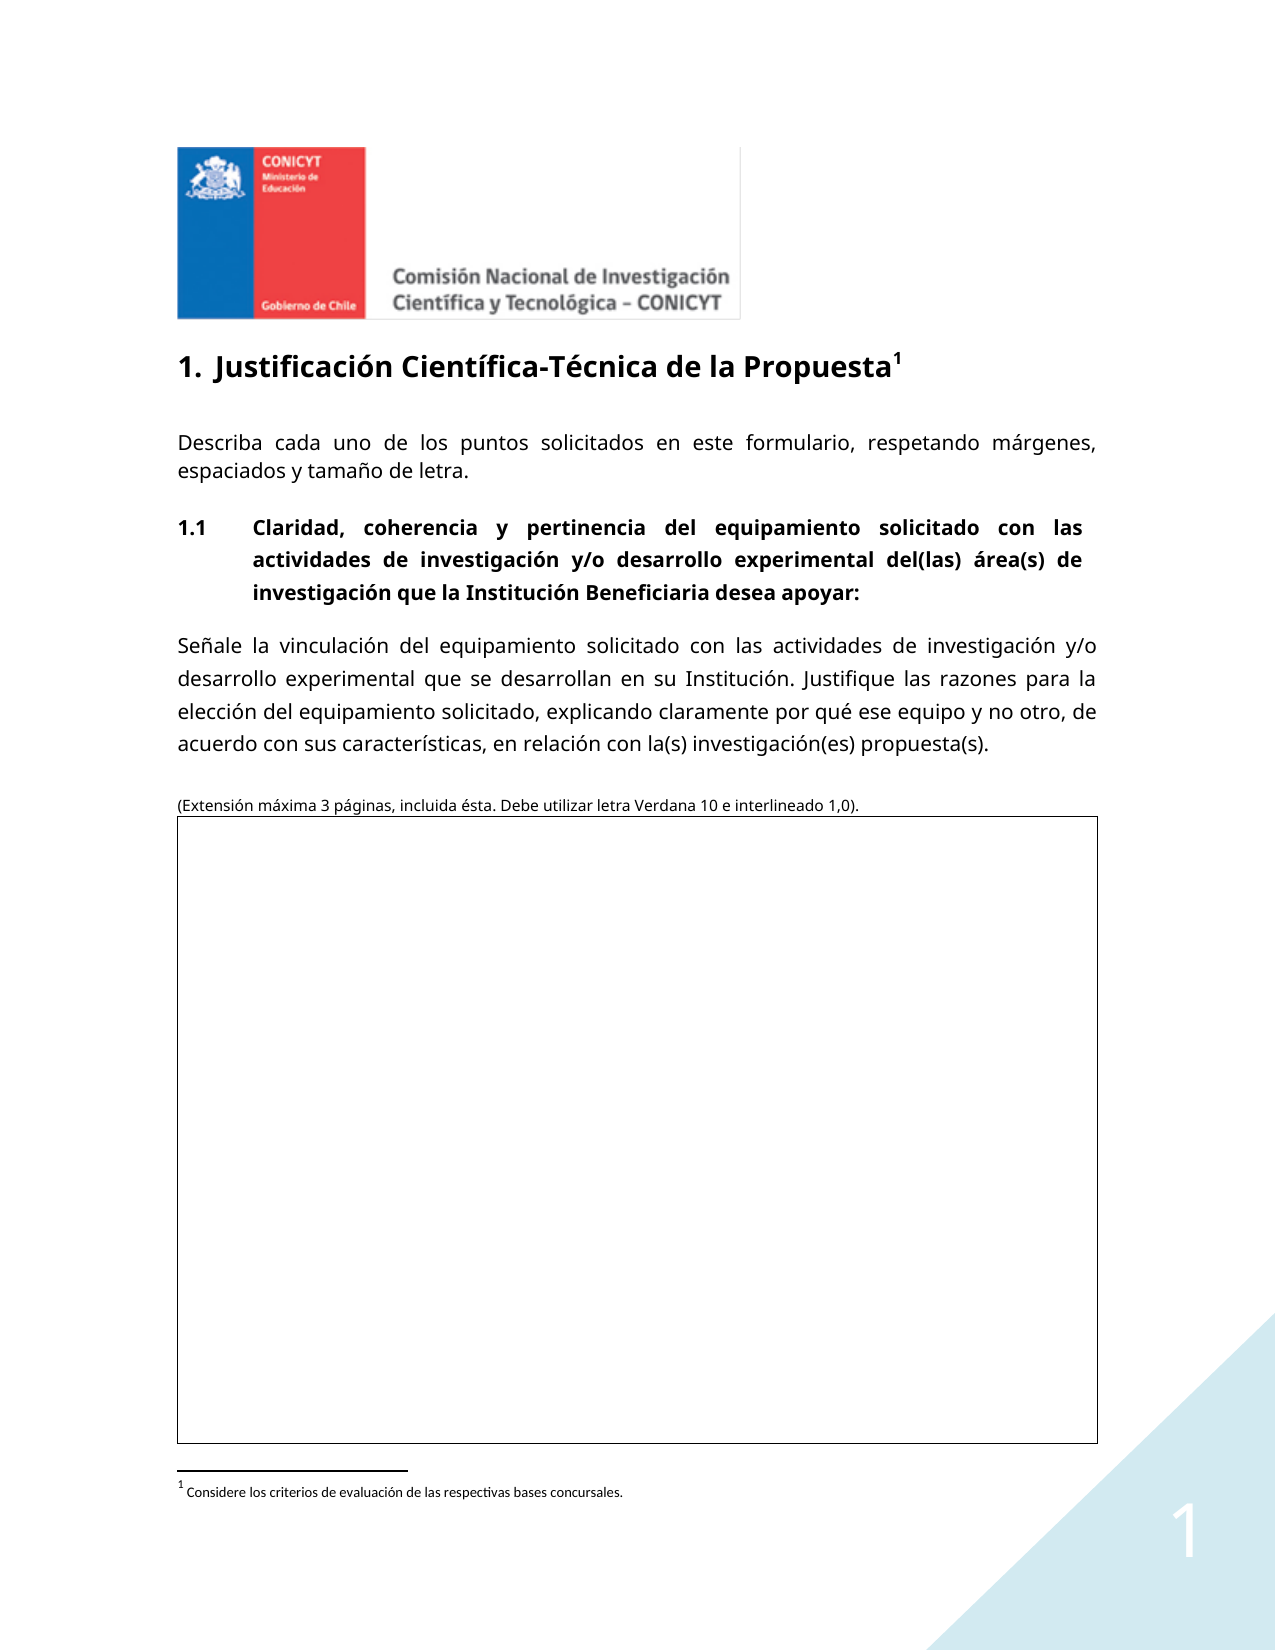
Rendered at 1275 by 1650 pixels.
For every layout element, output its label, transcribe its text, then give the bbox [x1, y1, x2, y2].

table_header [178, 817, 1097, 1442]
text Describa cada uno de los puntos solicitados en este formulario, respetando márgenes, espaciados y tamaño de letra. [177, 428, 1098, 484]
text Señale la vinculación del equipamiento solicitado con las actividades de investigación y/o desarrollo experimental que se desarrollan en su Institución. Justifique las razones para la elección del equipamiento solicitado, explicando claramente por qué ese equipo y no otro, de acuerdo con sus características, en relación con la(s) investigación(es) propuesta(s). [177, 632, 1098, 758]
list Claridad, coherencia y pertinencia del equipamiento solicitado con las actividades de investigación y/o desarrollo experimental del(las) área(s) de investigación que la Institución Beneficiaria desea apoyar: [177, 513, 1083, 607]
picture [177, 147, 742, 321]
list Justificación Científica-Técnica de la Propuesta [177, 346, 1098, 386]
text (Extensión máxima 3 páginas, incluida ésta. Debe utilizar letra Verdana 10 e interlineado 1,0). [177, 794, 1098, 816]
